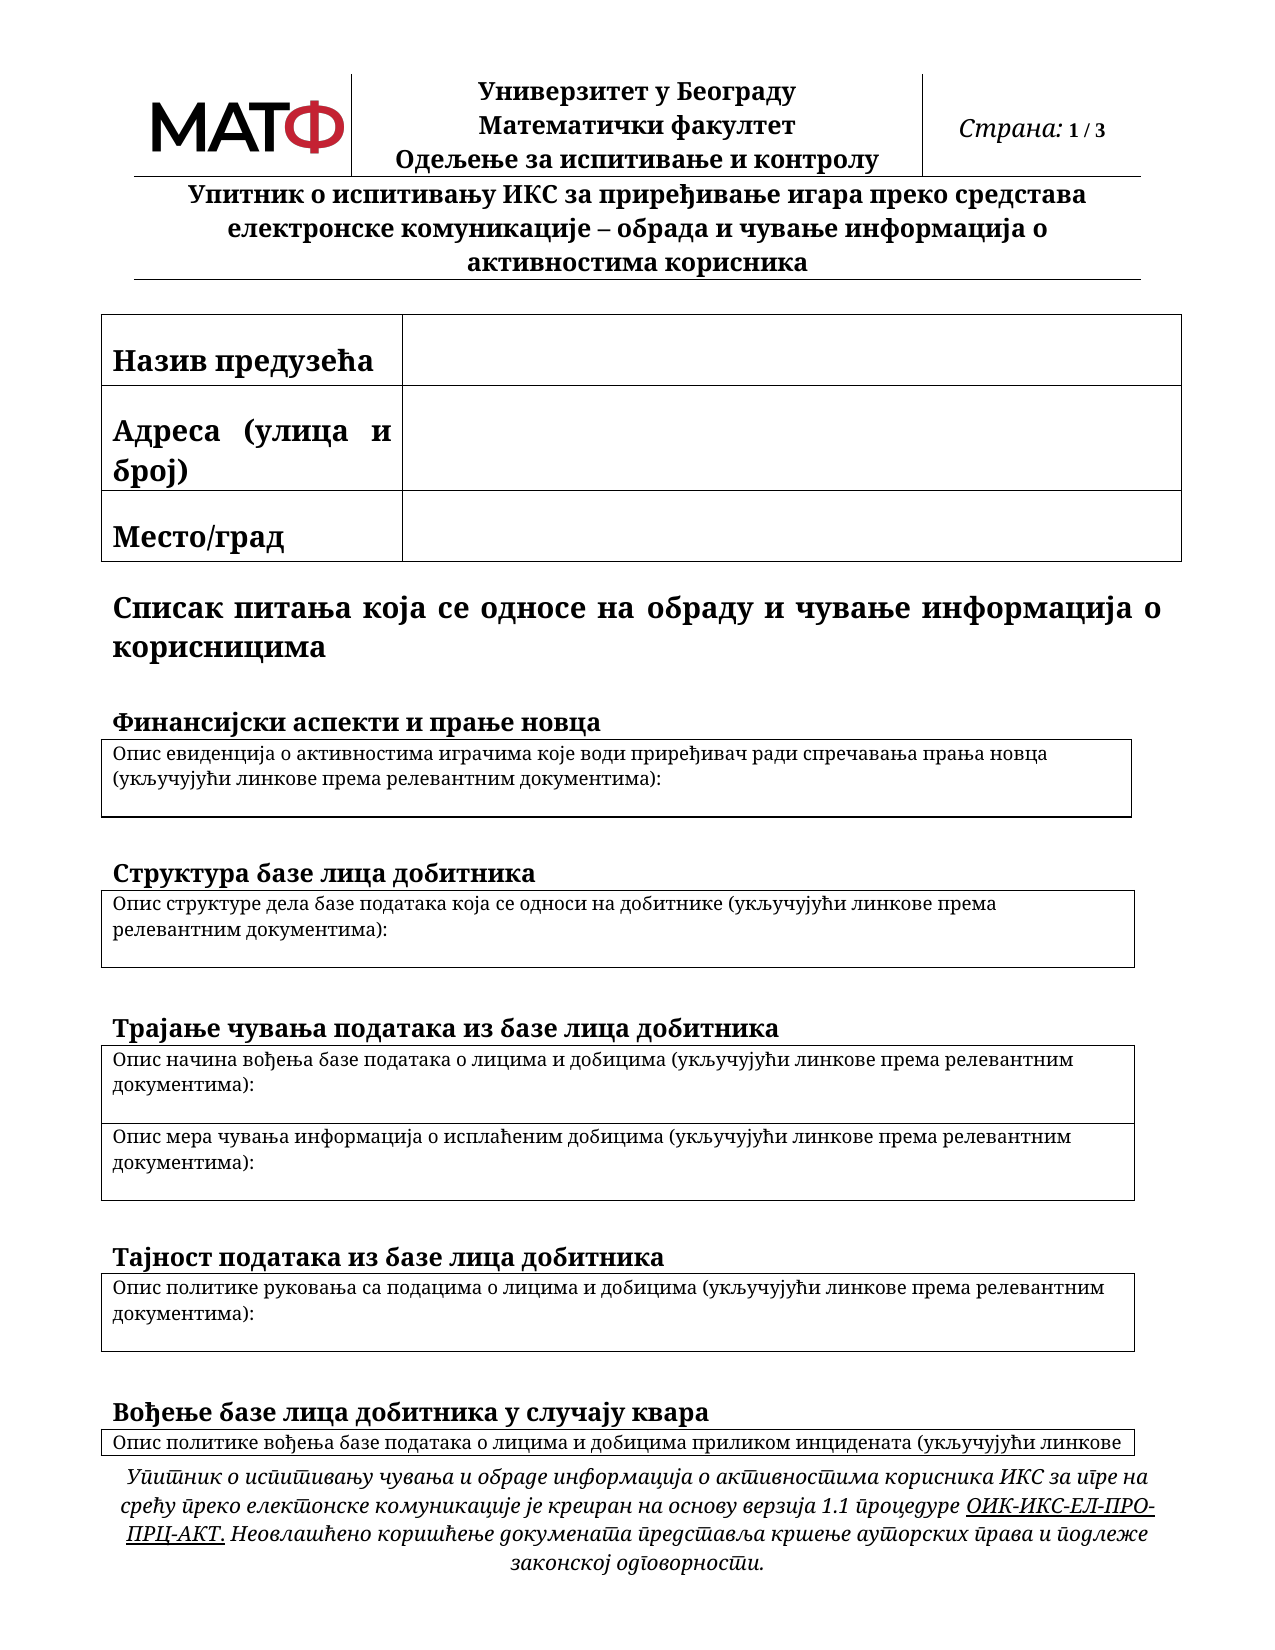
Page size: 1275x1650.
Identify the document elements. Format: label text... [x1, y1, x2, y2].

table_cell [403, 386, 1181, 490]
subtitle Трајање чувања података из базе лица добитника [112, 1011, 1162, 1045]
table_header Опис евиденција о активностима играчима које води приређивач ради спречавања прања новца (укључујући линкове према релевантним документима): [102, 740, 1131, 816]
table_cell Место/град [102, 491, 402, 561]
table_header Опис политике руковања са подацима о лицима и добицима (укључујући линкове према релевантним документима): [102, 1274, 1134, 1351]
subtitle Структура базе лица добитника [112, 856, 1162, 890]
table_header Опис структуре дела базе података која се односи на добитнике (укључујући линкове према релевантним документима): [102, 891, 1134, 967]
table_header Опис начина вођења базе података о лицима и добицима (укључујући линкове према релевантним документима): [102, 1046, 1134, 1122]
table_cell Опис мера чувања информација о исплаћеним добицима (укључујући линкове према релевантним документима): [102, 1124, 1134, 1200]
subtitle Списак питања која се односе на обраду и чување информација о корисницима [112, 587, 1162, 666]
picture [145, 92, 350, 157]
subtitle Финансијски аспекти и прање новца [112, 705, 1162, 739]
table_cell [403, 491, 1181, 561]
table_header Назив предузећа [102, 315, 402, 384]
table_header Опис политике вођења базе података о лицима и добицима приликом инцидената (укључујући линкове према релевантним документима): [102, 1430, 1134, 1455]
table_header [403, 315, 1181, 384]
table_cell Адреса (улица и број) [102, 386, 402, 490]
subtitle Тајност података из базе лица добитника [112, 1239, 1162, 1273]
subtitle Вођење базе лица добитника у случају квара [112, 1394, 1162, 1428]
